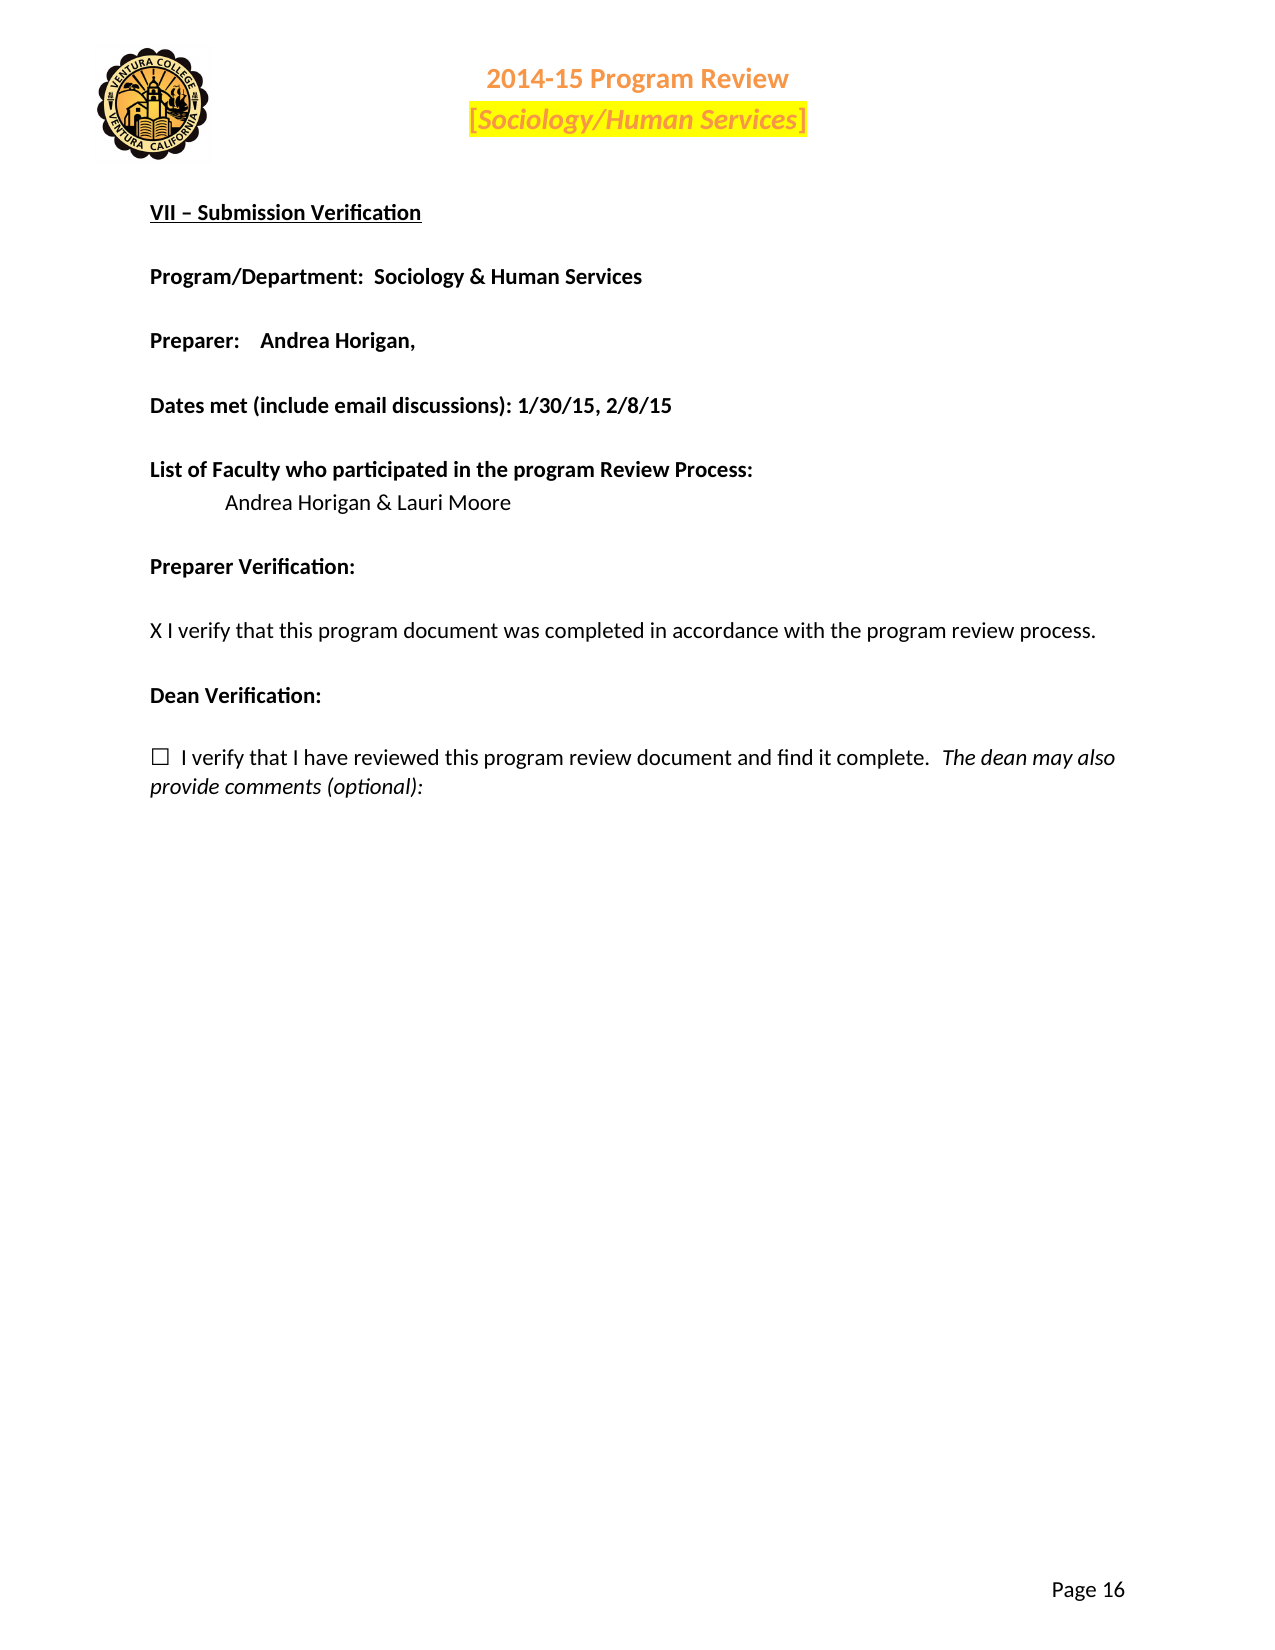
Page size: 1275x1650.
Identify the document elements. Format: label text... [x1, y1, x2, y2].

text Dates met (include email discussions): 1/30/15, 2/8/15 [150, 391, 1125, 419]
text Dean Verification: [150, 681, 1125, 709]
text Preparer Verification: [150, 552, 1125, 580]
text Program/Department: Sociology & Human Services [150, 262, 1125, 290]
text Andrea Horigan & Lauri Moore [150, 488, 1125, 516]
text Preparer: Andrea Horigan, [150, 327, 1125, 355]
text I verify that this program document was completed in accordance with the program review process. [150, 616, 1125, 644]
text VII – Submission Verification [150, 198, 1125, 226]
picture [93, 44, 213, 164]
text List of Faculty who participated in the program Review Process: [150, 455, 1125, 483]
list I verify that I have reviewed this program review document and find it complete. The dean may also provide comments (optional): [150, 741, 1125, 800]
